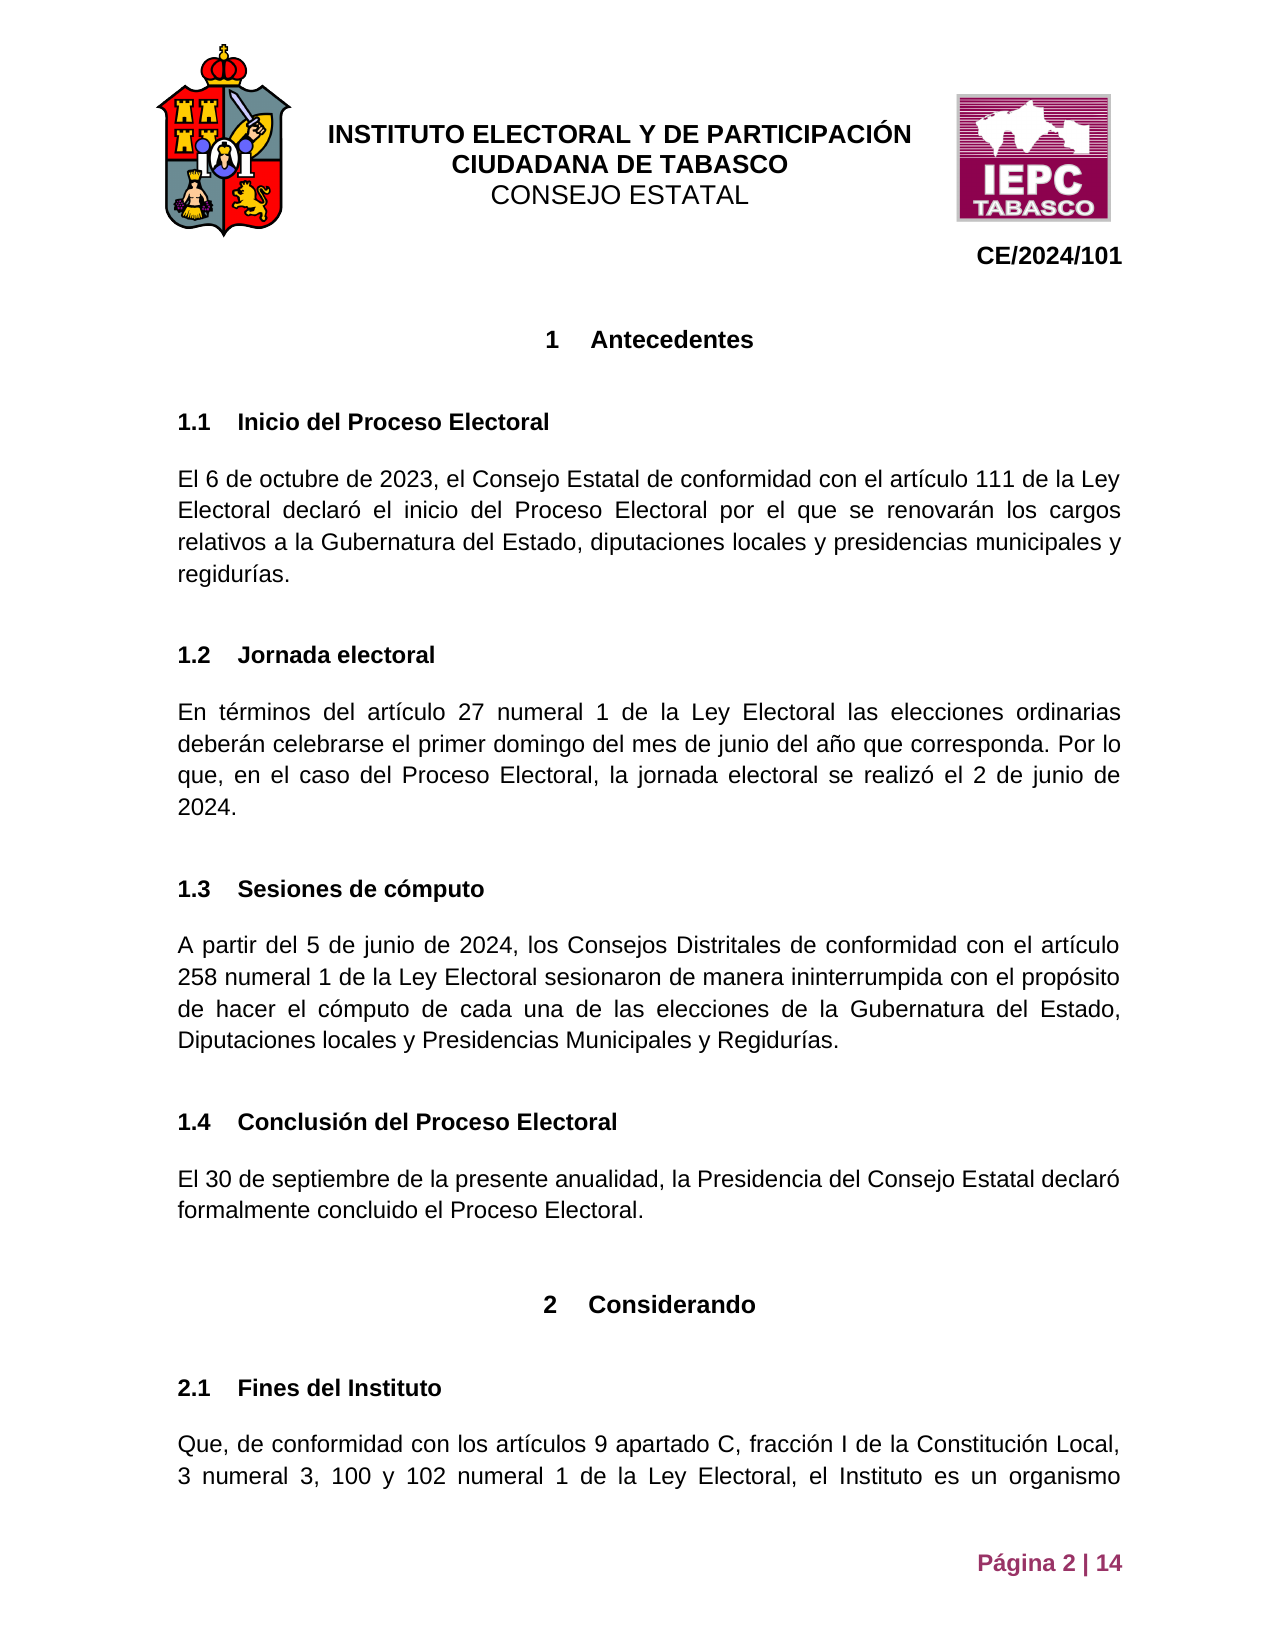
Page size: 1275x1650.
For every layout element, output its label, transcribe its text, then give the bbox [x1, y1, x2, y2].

subtitle Conclusión del Proceso Electoral [177, 1108, 1122, 1136]
subtitle Sesiones de cómputo [177, 874, 1122, 902]
picture [147, 44, 295, 241]
subtitle Fines del Instituto [177, 1373, 1122, 1401]
subtitle Jornada electoral [177, 641, 1122, 669]
subtitle Considerando [177, 1290, 1122, 1319]
text El 6 de octubre de 2023, el Consejo Estatal de conformidad con el artículo 111 de la Ley Electoral declaró el inicio del Proceso Electoral por el que se renovarán los cargos relativos a la Gubernatura del Estado, diputaciones locales y presidencias municipales y regidurías. [177, 464, 1122, 587]
picture [956, 94, 1111, 222]
subtitle Inicio del Proceso Electoral [177, 408, 1122, 436]
text El 30 de septiembre de la presente anualidad, la Presidencia del Consejo Estatal declaró formalmente concluido el Proceso Electoral. [177, 1164, 1122, 1224]
subtitle Antecedentes [177, 325, 1122, 354]
text A partir del 5 de junio de 2024, los Consejos Distritales de conformidad con el artículo 258 numeral 1 de la Ley Electoral sesionaron de manera ininterrumpida con el propósito de hacer el cómputo de cada una de las elecciones de la Gubernatura del Estado, Diputaciones locales y Presidencias Municipales y Regidurías. [177, 931, 1122, 1054]
text En términos del artículo 27 numeral 1 de la Ley Electoral las elecciones ordinarias deberán celebrarse el primer domingo del mes de junio del año que corresponda. Por lo que, en el caso del Proceso Electoral, la jornada electoral se realizó el 2 de junio de 2024. [177, 698, 1122, 821]
